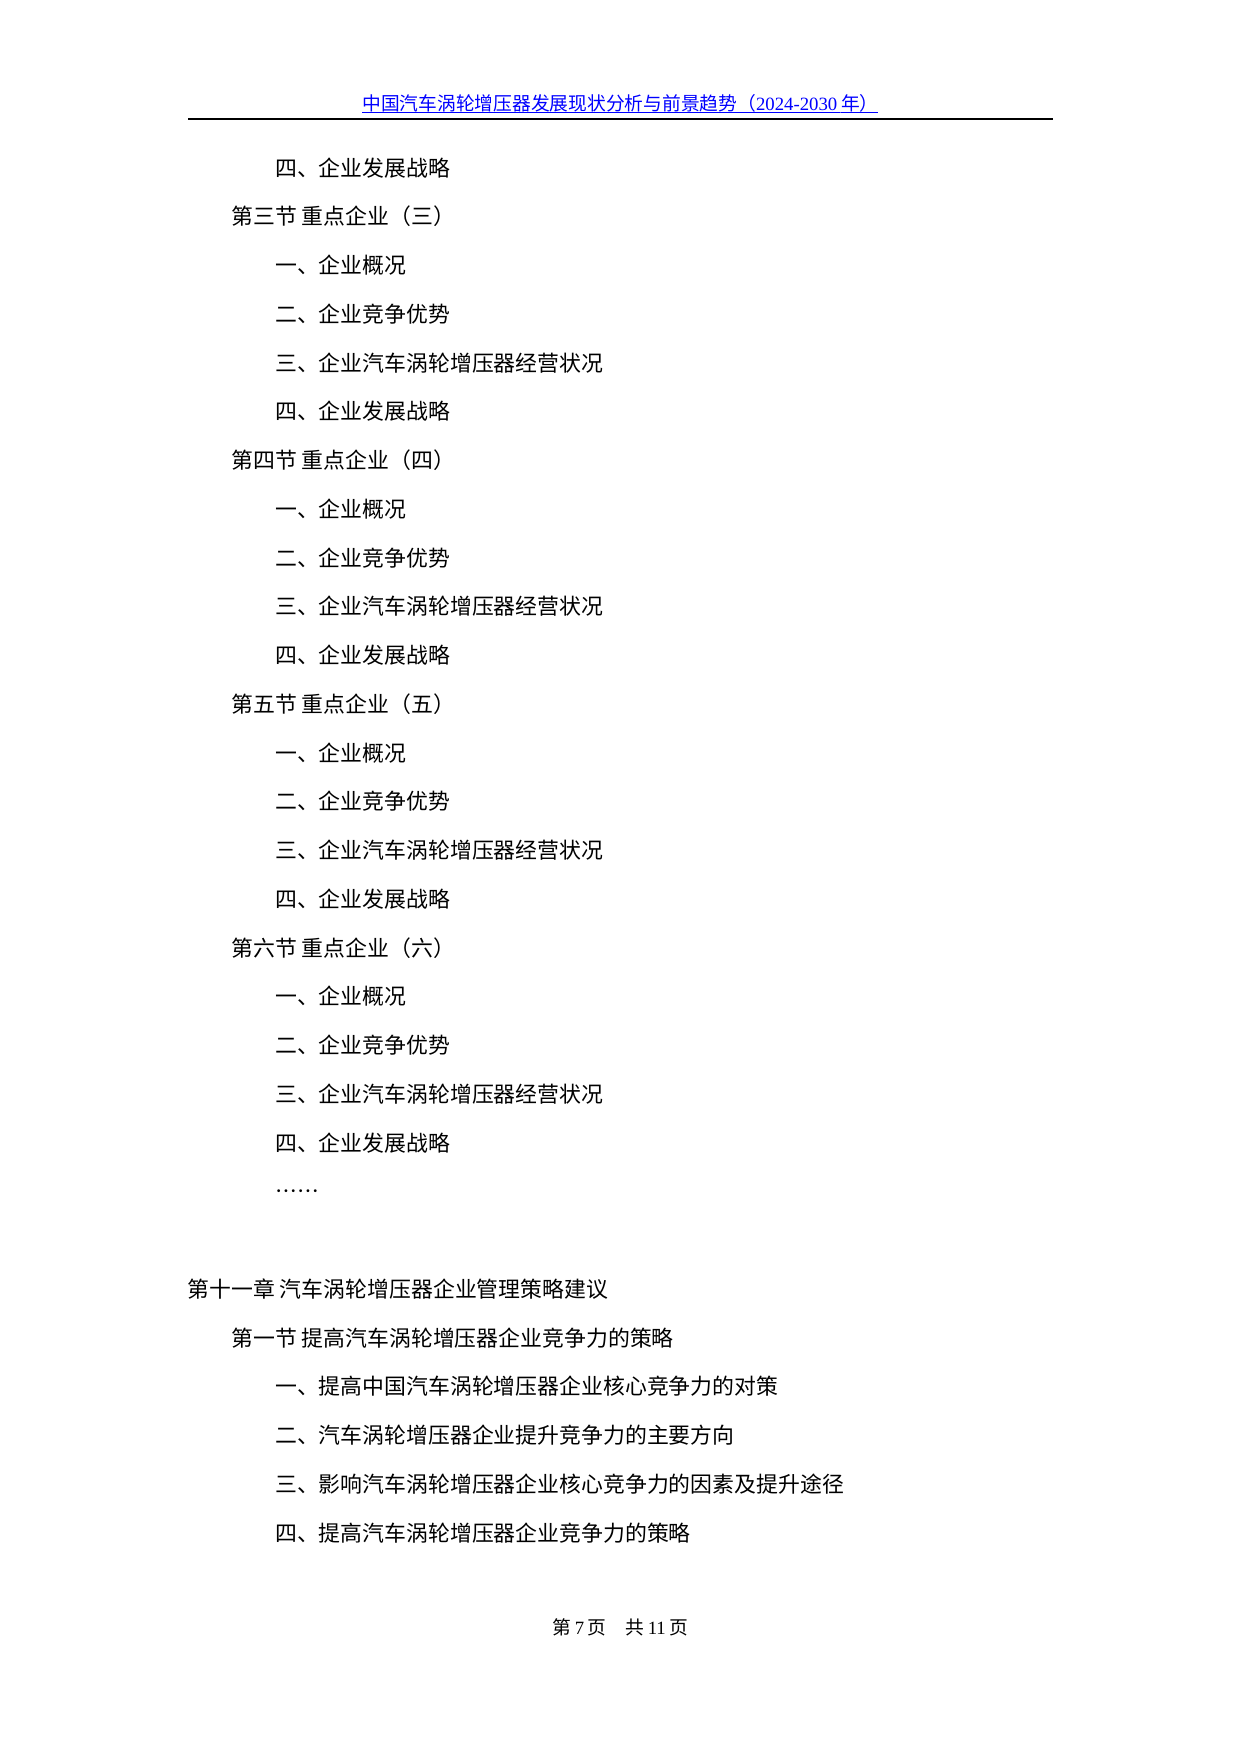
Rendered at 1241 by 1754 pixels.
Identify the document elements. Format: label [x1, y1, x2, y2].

text [187, 150, 1053, 1548]
